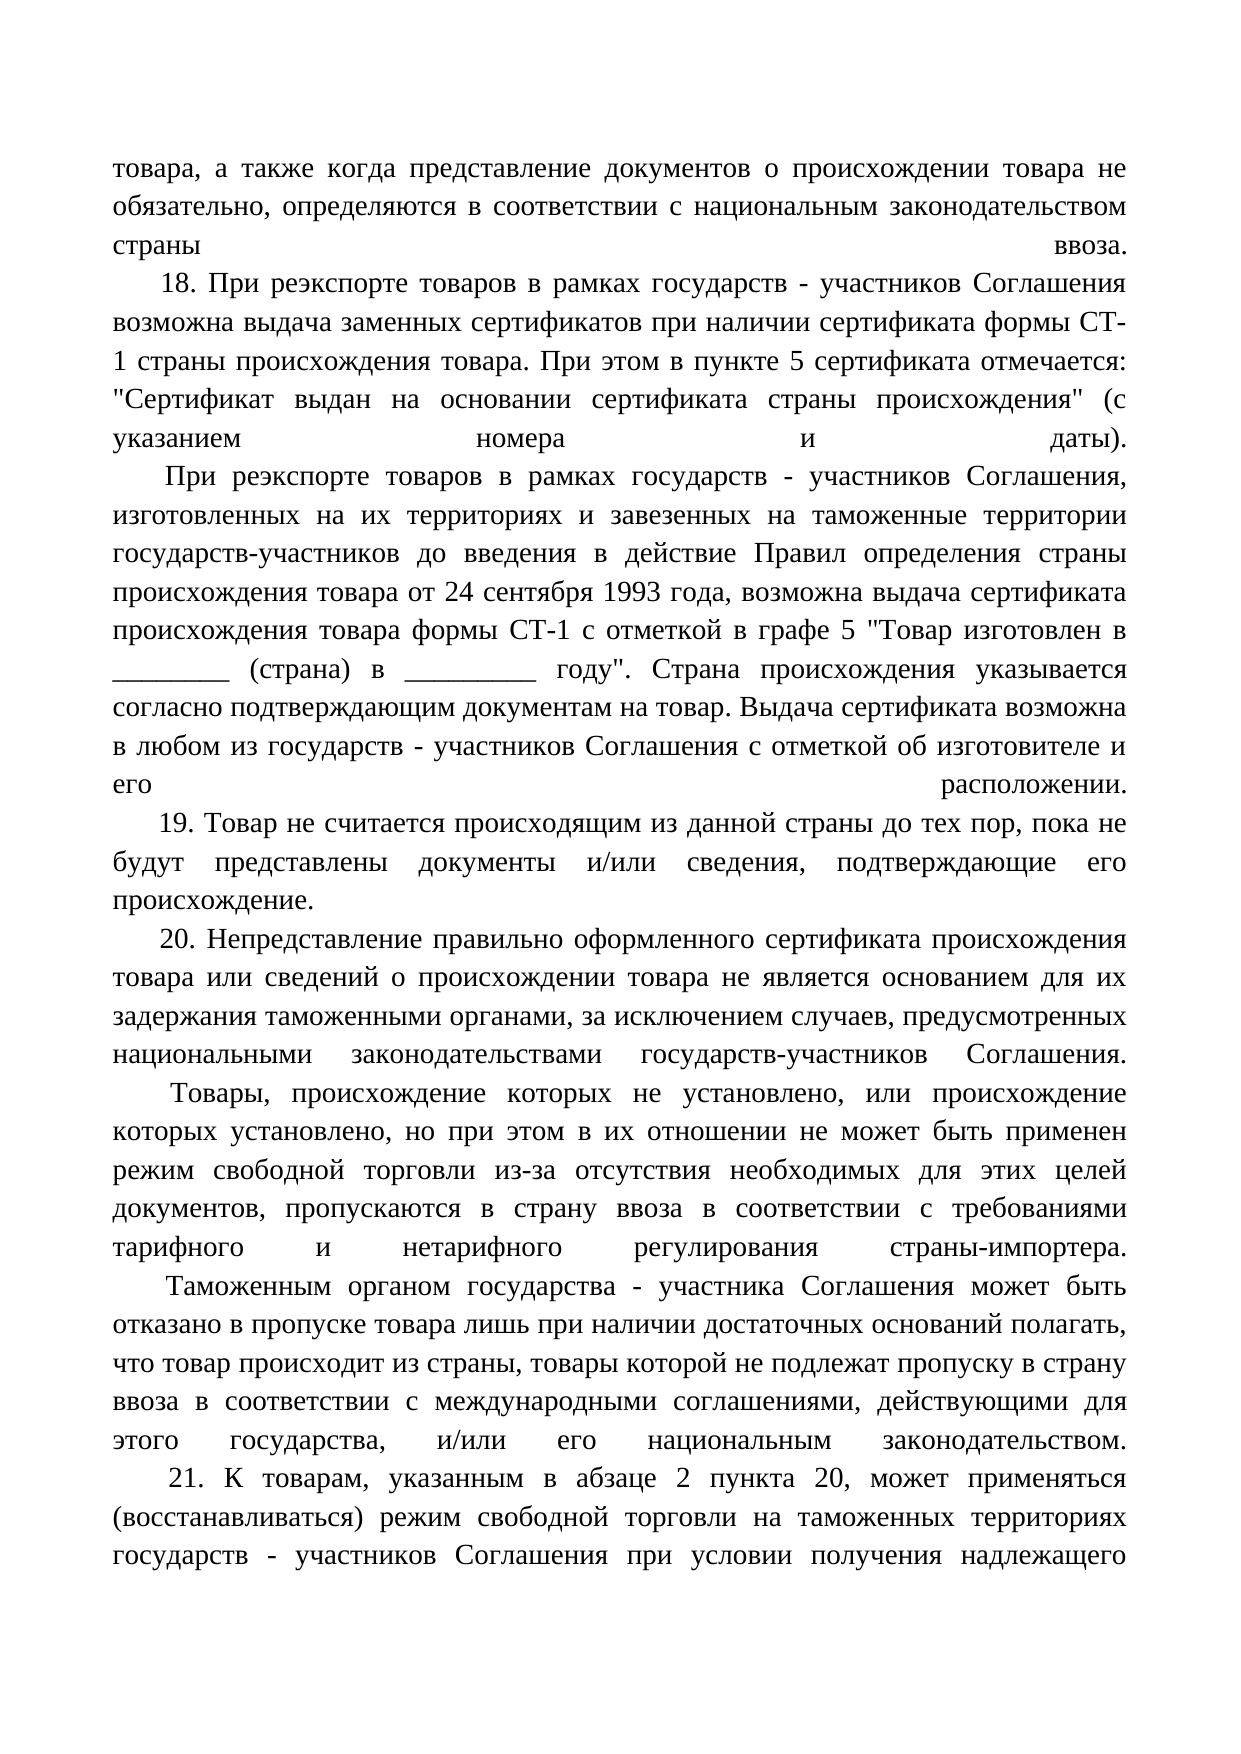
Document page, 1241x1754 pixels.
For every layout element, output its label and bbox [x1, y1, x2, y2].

text [112, 150, 1128, 1571]
